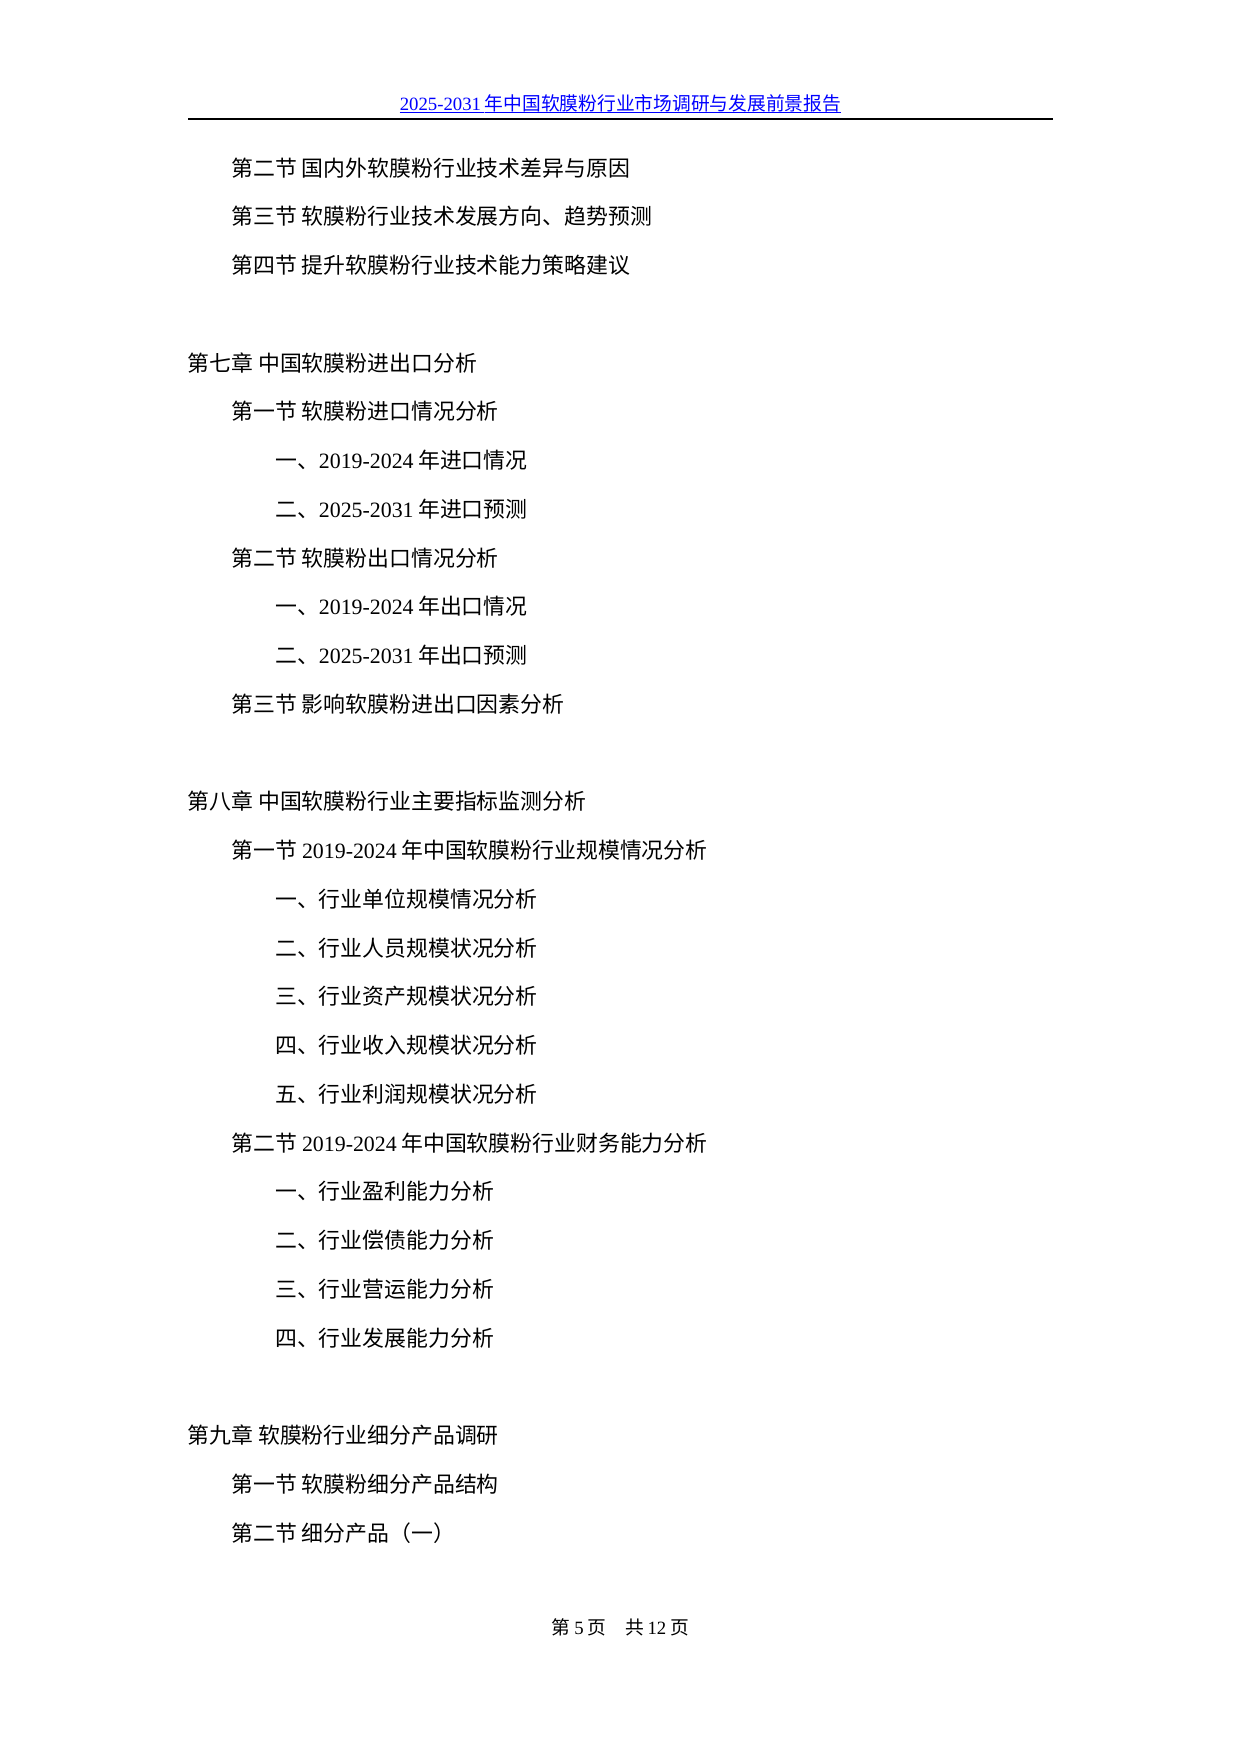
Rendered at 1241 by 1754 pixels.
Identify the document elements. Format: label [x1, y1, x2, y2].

text [187, 150, 1053, 1548]
